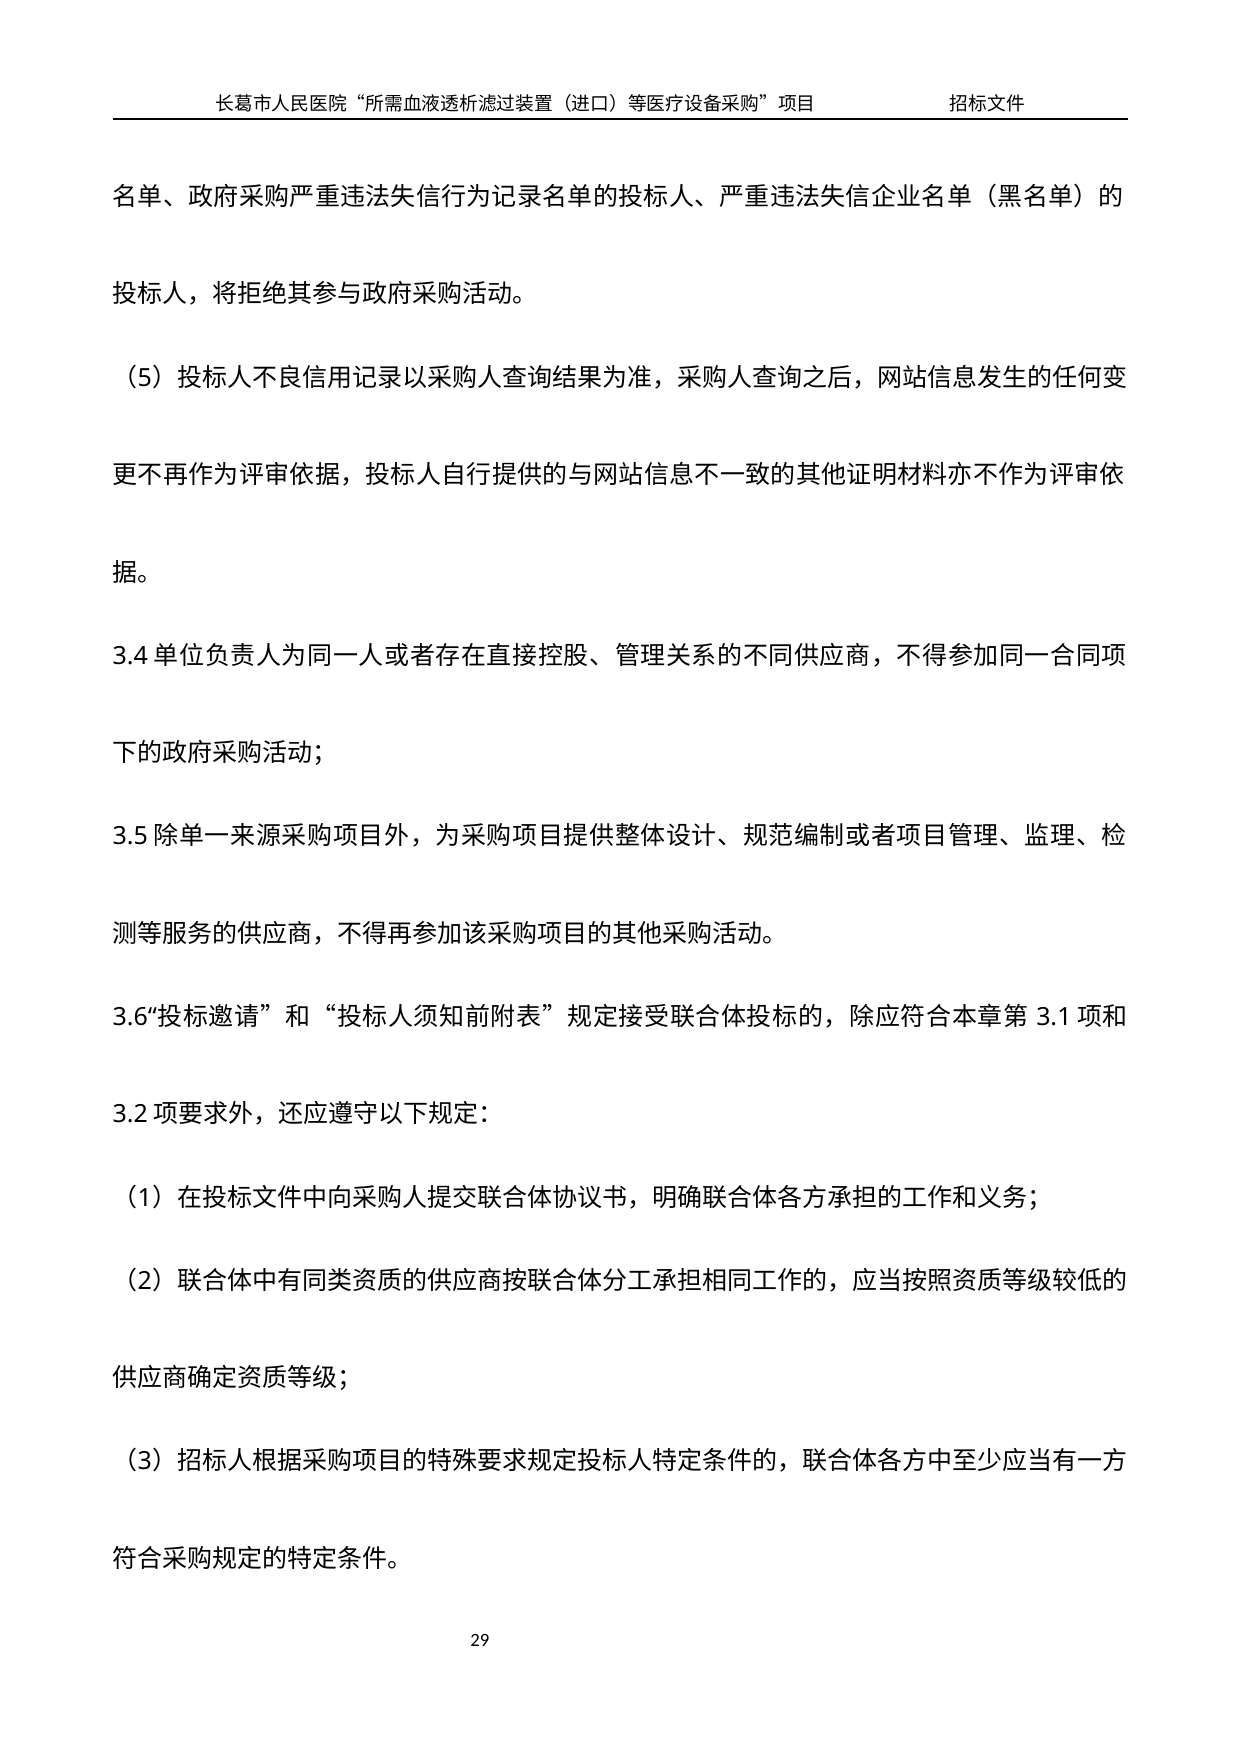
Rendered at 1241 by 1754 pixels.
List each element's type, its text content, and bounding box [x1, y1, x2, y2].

text （3）招标人根据采购项目的特殊要求规定投标人特定条件的，联合体各方中至少应当有一方符合采购规定的特定条件。 [112, 1426, 1128, 1589]
text （5）投标人不良信用记录以采购人查询结果为准，采购人查询之后，网站信息发生的任何变更不再作为评审依据，投标人自行提供的与网站信息不一致的其他证明材料亦不作为评审依据。 [112, 343, 1128, 603]
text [112, 162, 1128, 324]
text 3.4单位负责人为同一人或者存在直接控股、管理关系的不同供应商，不得参加同一合同项下的政府采购活动； [112, 621, 1128, 783]
text 3.6“投标邀请”和“投标人须知前附表”规定接受联合体投标的，除应符合本章第3.1项和3.2项要求外，还应遵守以下规定： [112, 982, 1128, 1144]
text （1）在投标文件中向采购人提交联合体协议书，明确联合体各方承担的工作和义务； [112, 1163, 1128, 1228]
text （2）联合体中有同类资质的供应商按联合体分工承担相同工作的，应当按照资质等级较低的供应商确定资质等级； [112, 1246, 1128, 1408]
text 3.5除单一来源采购项目外，为采购项目提供整体设计、规范编制或者项目管理、监理、检测等服务的供应商，不得再参加该采购项目的其他采购活动。 [112, 801, 1128, 964]
